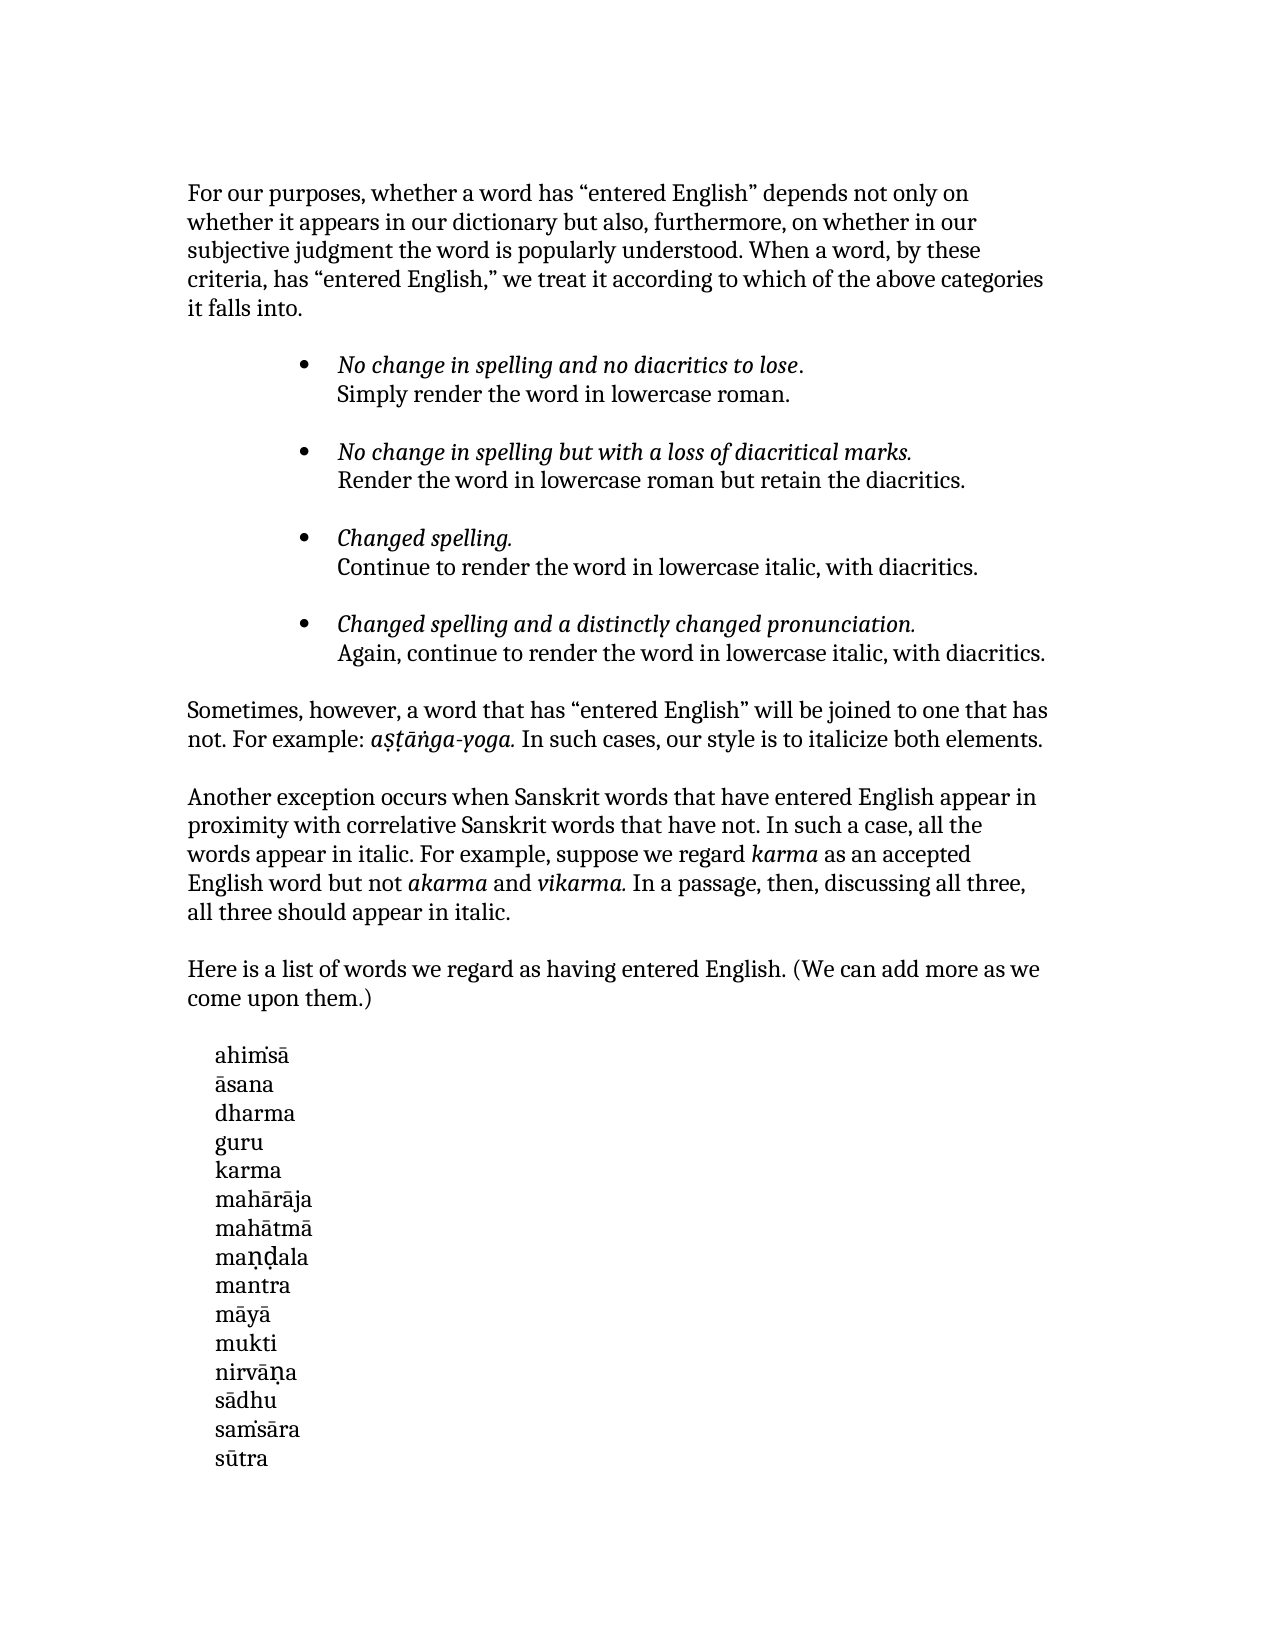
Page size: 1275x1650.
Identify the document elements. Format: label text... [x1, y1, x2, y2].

text mahārāja [187, 1185, 1050, 1214]
list No change in spelling and no diacritics to lose. [300, 351, 1050, 380]
text mantra [187, 1271, 1050, 1300]
text sūtra [187, 1444, 1050, 1472]
text guru [187, 1127, 1050, 1156]
text maṇḍala [187, 1242, 1050, 1271]
text mahātmā [187, 1214, 1050, 1242]
text ahiṁsā [187, 1041, 1050, 1070]
text māyā [187, 1300, 1050, 1329]
text āsana [187, 1070, 1050, 1099]
list No change in spelling but with a loss of diacritical marks. [300, 437, 1050, 466]
text karma [187, 1156, 1050, 1185]
text dharma [187, 1099, 1050, 1127]
text Render the word in lowercase roman but retain the diacritics. [300, 466, 1050, 495]
text For our purposes, whether a word has “entered English” depends not only on whether it appears in our dictionary but also, furthermore, on whether in our subjective judgment the word is popularly understood. When a word, by these criteria, has “entered English,” we treat it according to which of the above categories it falls into. [187, 179, 1050, 322]
text mukti [187, 1329, 1050, 1357]
list Changed spelling. [300, 524, 1050, 552]
text saṁsāra [187, 1415, 1050, 1444]
text nirvāṇa [187, 1357, 1050, 1386]
text Another exception occurs when Sanskrit words that have entered English appear in proximity with correlative Sanskrit words that have not. In such a case, all the words appear in italic. For example, suppose we regard karma as an accepted English word but not akarma and vikarma. In a passage, then, discussing all three, all three should appear in italic. [187, 782, 1050, 926]
text Again, continue to render the word in lowercase italic, with diacritics. [300, 639, 1050, 667]
text Simply render the word in lowercase roman. [300, 380, 1050, 409]
text Here is a list of words we regard as having entered English. (We can add more as we come upon them.) [187, 955, 1050, 1012]
text Continue to render the word in lowercase italic, with diacritics. [300, 552, 1050, 581]
text Sometimes, however, a word that has “entered English” will be joined to one that has not. For example: aṣṭāṅga-yoga. In such cases, our style is to italicize both elements. [187, 696, 1050, 754]
text sādhu [187, 1386, 1050, 1415]
list Changed spelling and a distinctly changed pronunciation. [300, 610, 1050, 639]
